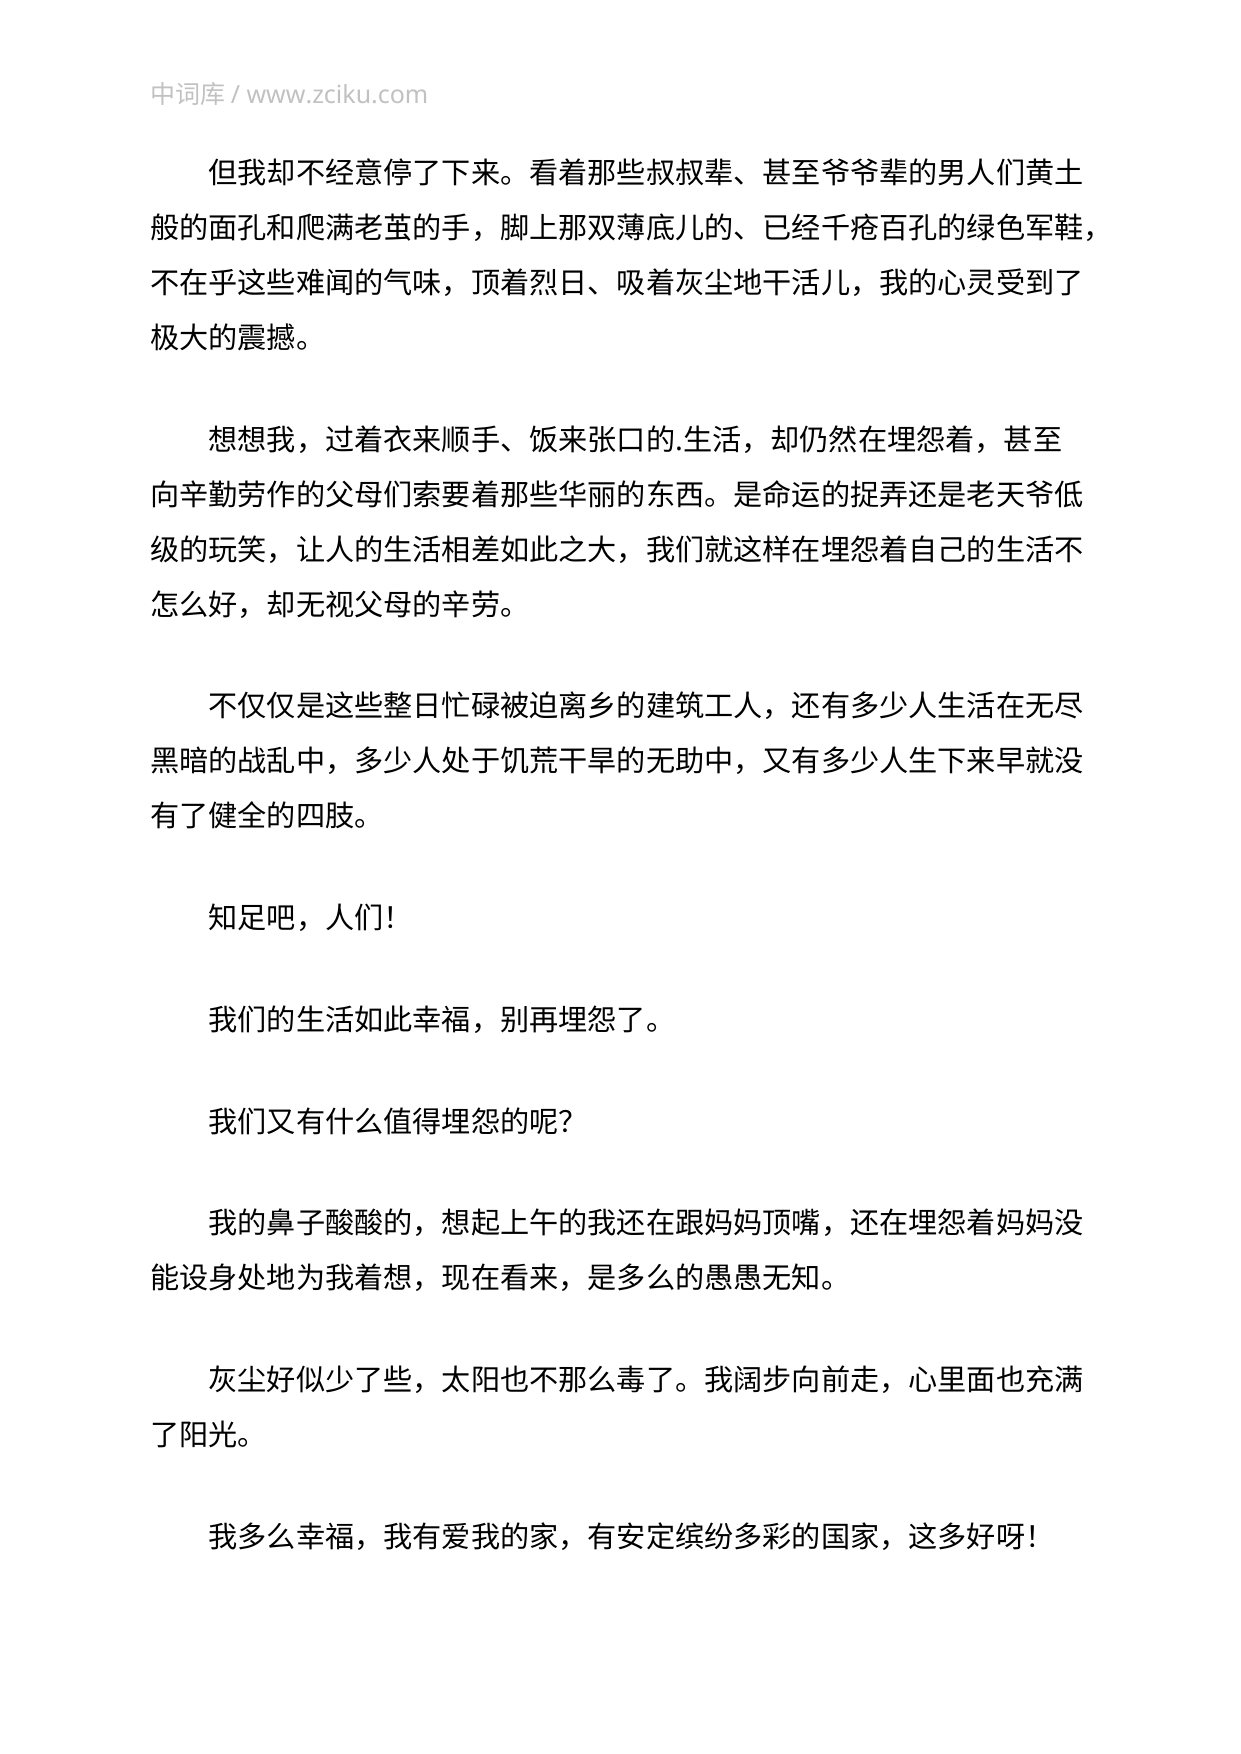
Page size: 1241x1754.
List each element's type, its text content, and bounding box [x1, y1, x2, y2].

text 我的鼻子酸酸的，想起上午的我还在跟妈妈顶嘴，还在埋怨着妈妈没能设身处地为我着想，现在看来，是多么的愚愚无知。 [150, 1200, 1090, 1297]
text 我们又有什么值得埋怨的呢？ [150, 1098, 1090, 1140]
text 知足吧，人们！ [150, 894, 1090, 937]
text 想想我，过着衣来顺手、饭来张口的.生活，却仍然在埋怨着，甚至向辛勤劳作的父母们索要着那些华丽的东西。是命运的捉弄还是老天爷低级的玩笑，让人的生活相差如此之大，我们就这样在埋怨着自己的生活不怎么好，却无视父母的辛劳。 [150, 416, 1090, 623]
text 不仅仅是这些整日忙碌被迫离乡的建筑工人，还有多少人生活在无尽黑暗的战乱中，多少人处于饥荒干旱的无助中，又有多少人生下来早就没有了健全的四肢。 [150, 683, 1090, 835]
text 灰尘好似少了些，太阳也不那么毒了。我阔步向前走，心里面也充满了阳光。 [150, 1357, 1090, 1454]
text 我多么幸福，我有爱我的家，有安定缤纷多彩的国家，这多好呀！ [150, 1513, 1090, 1556]
text 我们的生活如此幸福，别再埋怨了。 [150, 996, 1090, 1039]
text 但我却不经意停了下来。看着那些叔叔辈、甚至爷爷辈的男人们黄土般的面孔和爬满老茧的手，脚上那双薄底儿的、已经千疮百孔的绿色军鞋，不在乎这些难闻的气味，顶着烈日、吸着灰尘地干活儿，我的心灵受到了极大的震撼。 [150, 150, 1090, 357]
